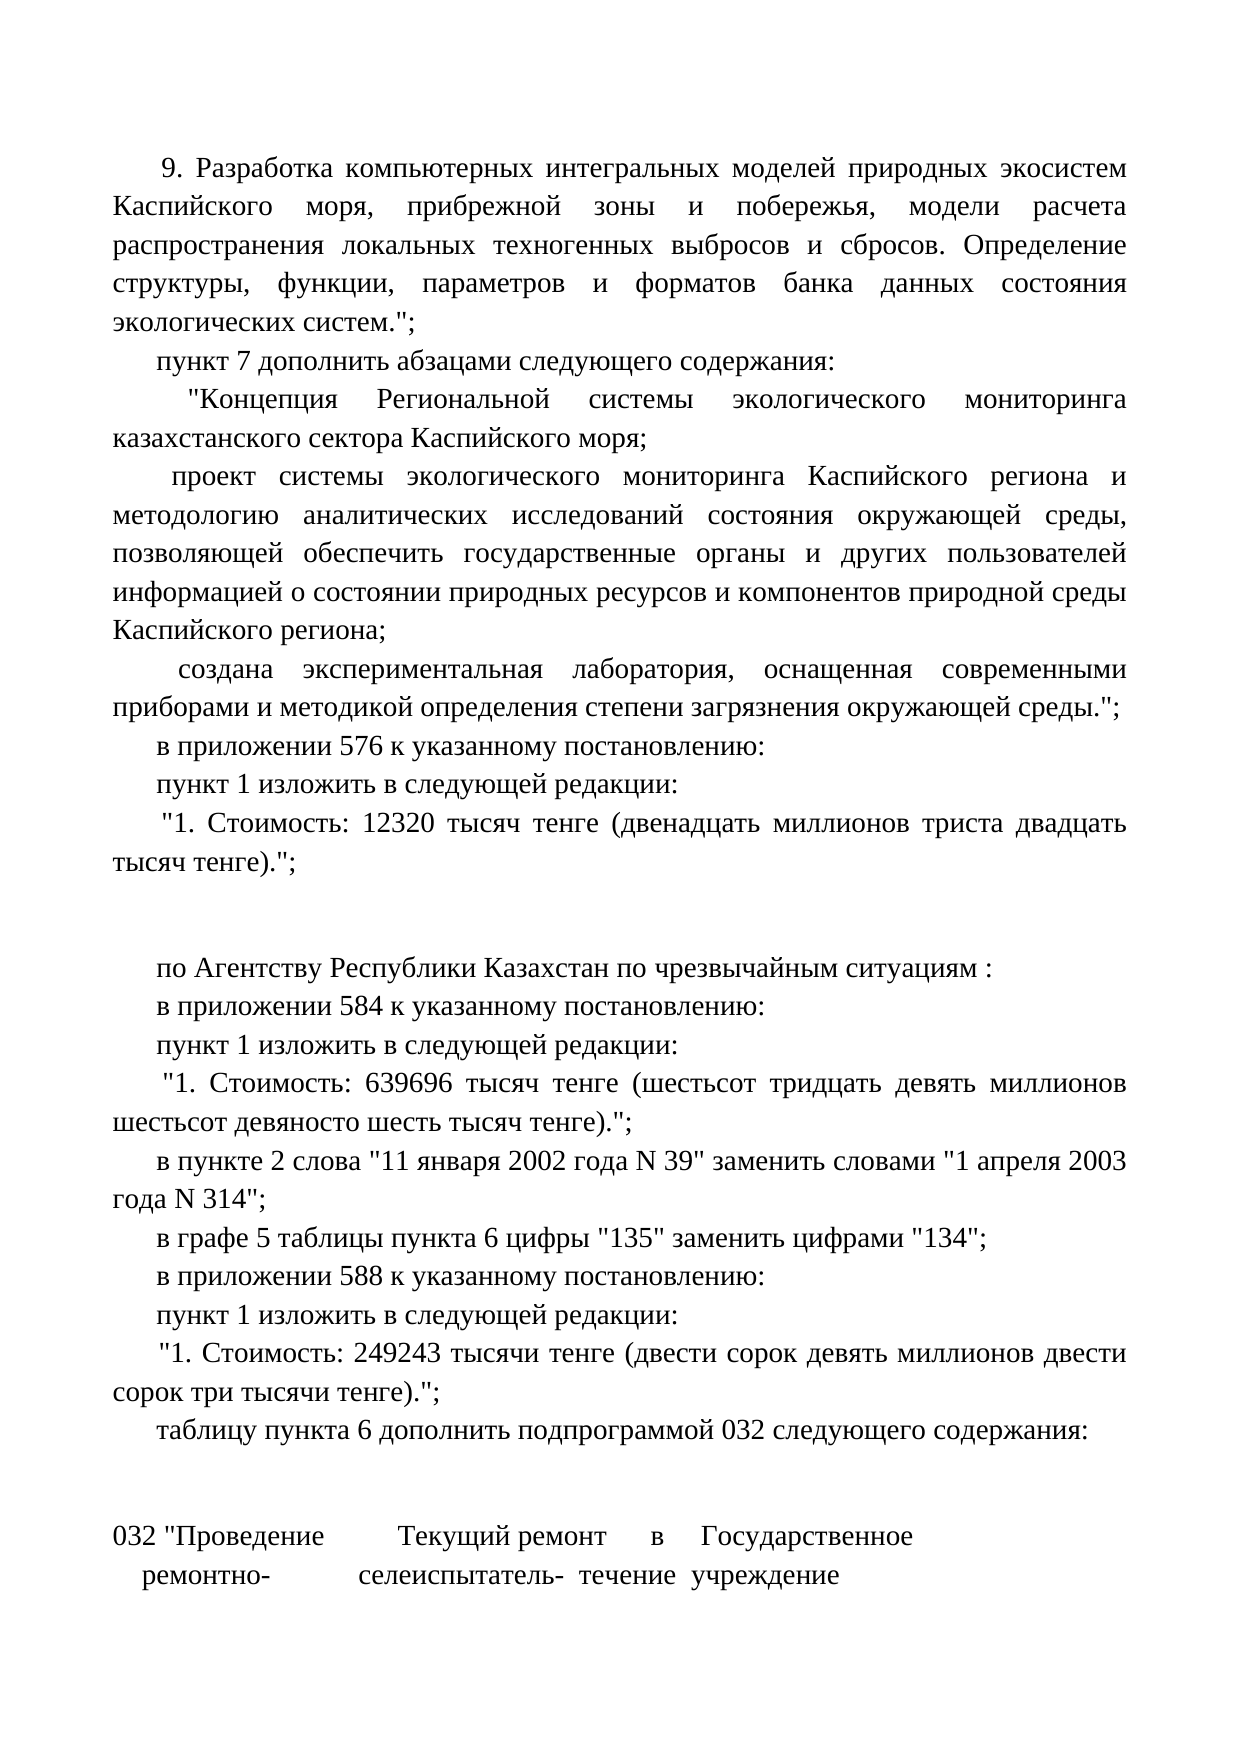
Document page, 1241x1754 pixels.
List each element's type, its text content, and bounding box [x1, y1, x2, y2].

text 9. Разработка компьютерных интегральных моделей природных экосистем Каспийского моря, прибрежной зоны и побережья, модели расчета распространения локальных техногенных выбросов и сбросов. Определение структуры, функции, параметров и форматов банка данных состояния экологических систем."; [112, 150, 1128, 338]
text "1. Стоимость: 12320 тысяч тенге (двенадцать миллионов триста двадцать тысяч тенге)."; [112, 805, 1128, 877]
text "1. Стоимость: 249243 тысячи тенге (двести сорок девять миллионов двести сорок три тысячи тенге)."; [112, 1335, 1128, 1407]
text в приложении 588 к указанному постановлению: [112, 1258, 1128, 1292]
text 032 "Проведение Текущий ремонт в Государственное [112, 1518, 1128, 1552]
text пункт 7 дополнить абзацами следующего содержания: [112, 343, 1128, 376]
text в приложении 584 к указанному постановлению: [112, 988, 1128, 1022]
text создана экспериментальная лаборатория, оснащенная современными приборами и методикой определения степени загрязнения окружающей среды."; [112, 651, 1128, 723]
text "Концепция Региональной системы экологического мониторинга казахстанского сектора Каспийского моря; [112, 381, 1128, 453]
text пункт 1 изложить в следующей редакции: [112, 1297, 1128, 1330]
text в пункте 2 слова "11 января 2002 года N 39" заменить словами "1 апреля 2003 года N 314"; [112, 1143, 1128, 1215]
text в графе 5 таблицы пункта 6 цифры "135" заменить цифрами "134"; [112, 1220, 1128, 1253]
text пункт 1 изложить в следующей редакции: [112, 767, 1128, 800]
text в приложении 576 к указанному постановлению: [112, 728, 1128, 762]
text по Агентству Республики Казахстан по чрезвычайным ситуациям : [112, 950, 1128, 983]
text проект системы экологического мониторинга Каспийского региона и методологию аналитических исследований состояния окружающей среды, позволяющей обеспечить государственные органы и других пользователей информацией о состоянии природных ресурсов и компонентов природной среды Каспийского региона; [112, 458, 1128, 646]
text "1. Стоимость: 639696 тысяч тенге (шестьсот тридцать девять миллионов шестьсот девяносто шесть тысяч тенге)."; [112, 1066, 1128, 1138]
text пункт 1 изложить в следующей редакции: [112, 1027, 1128, 1061]
text таблицу пункта 6 дополнить подпрограммой 032 следующего содержания: [112, 1412, 1128, 1446]
text ремонтно- селеиспытатель- течение учреждение [112, 1557, 1128, 1591]
